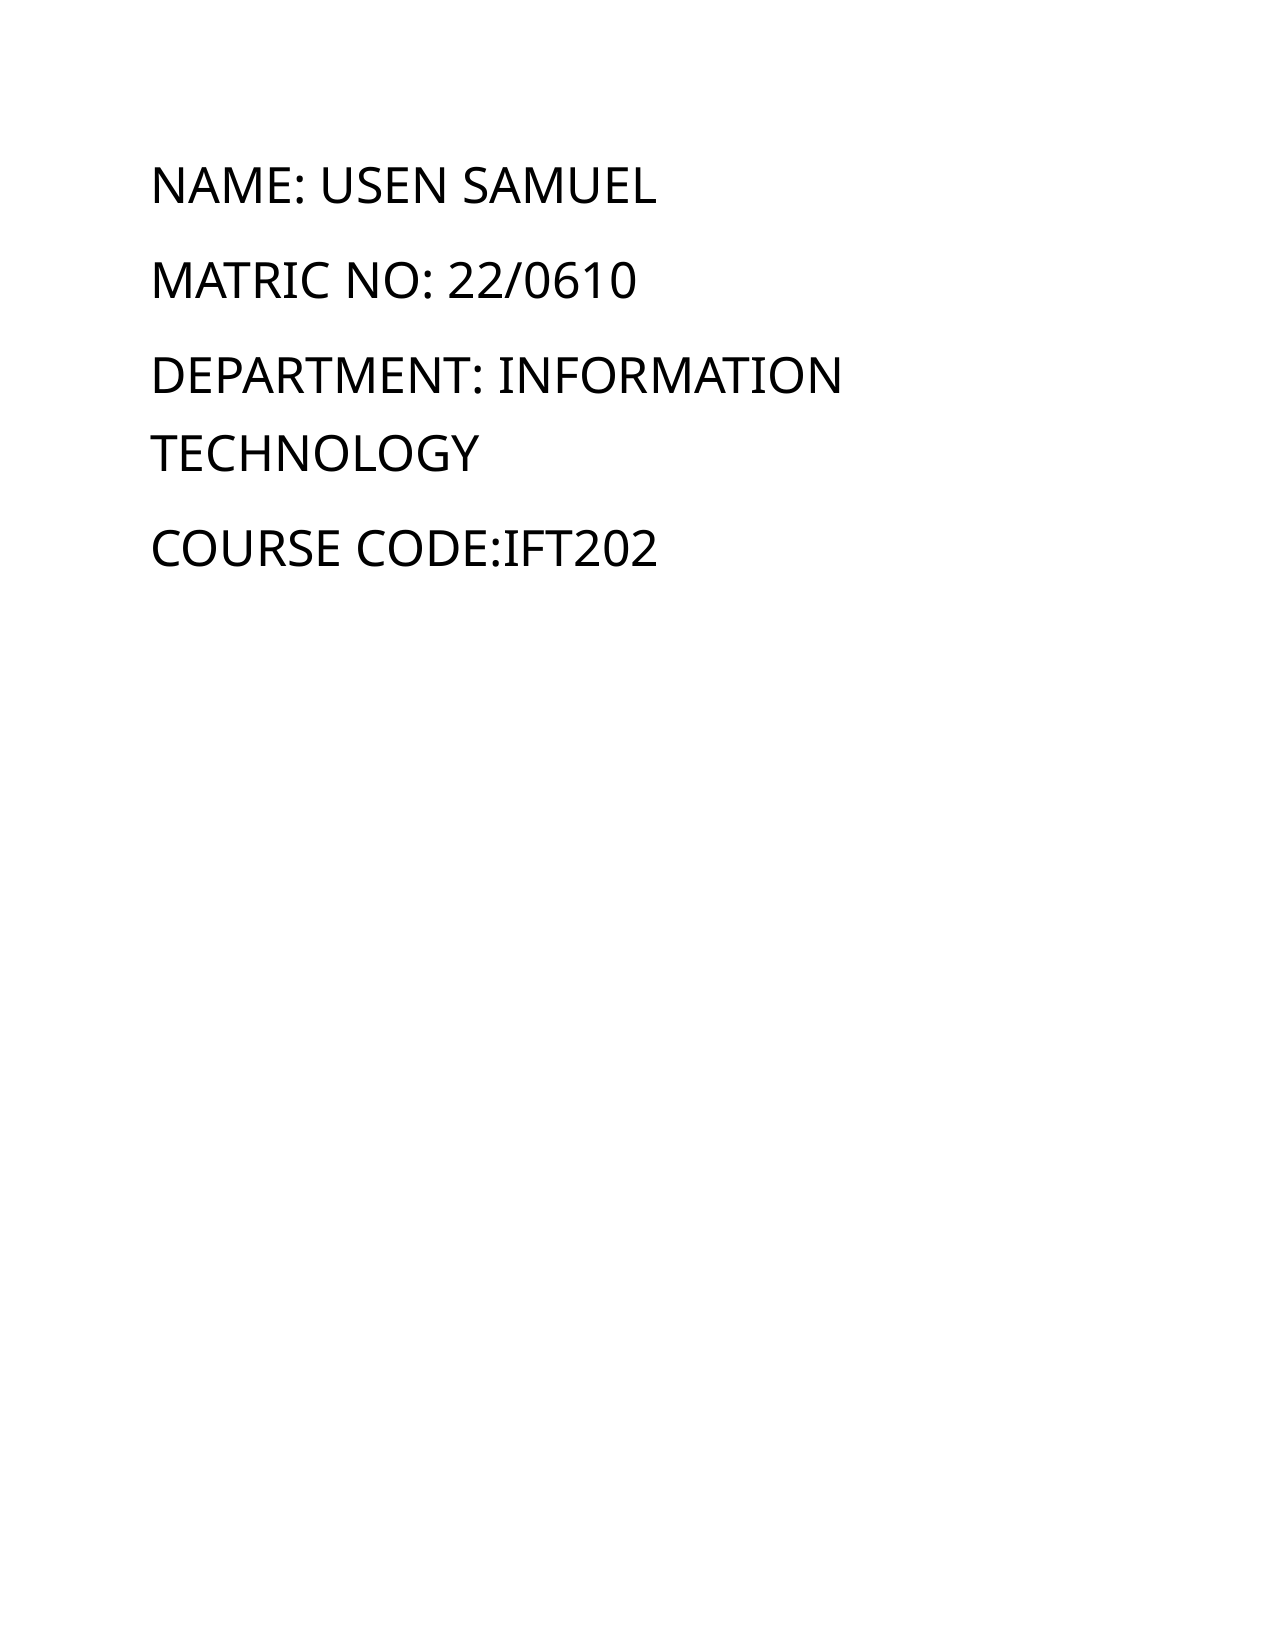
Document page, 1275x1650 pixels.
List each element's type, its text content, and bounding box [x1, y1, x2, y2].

text DEPARTMENT: INFORMATION TECHNOLOGY [150, 340, 1125, 486]
text MATRIC NO: 22/0610 [150, 245, 1125, 313]
text COURSE CODE:IFT202 [150, 513, 1125, 581]
text NAME: USEN SAMUEL [150, 150, 1125, 218]
